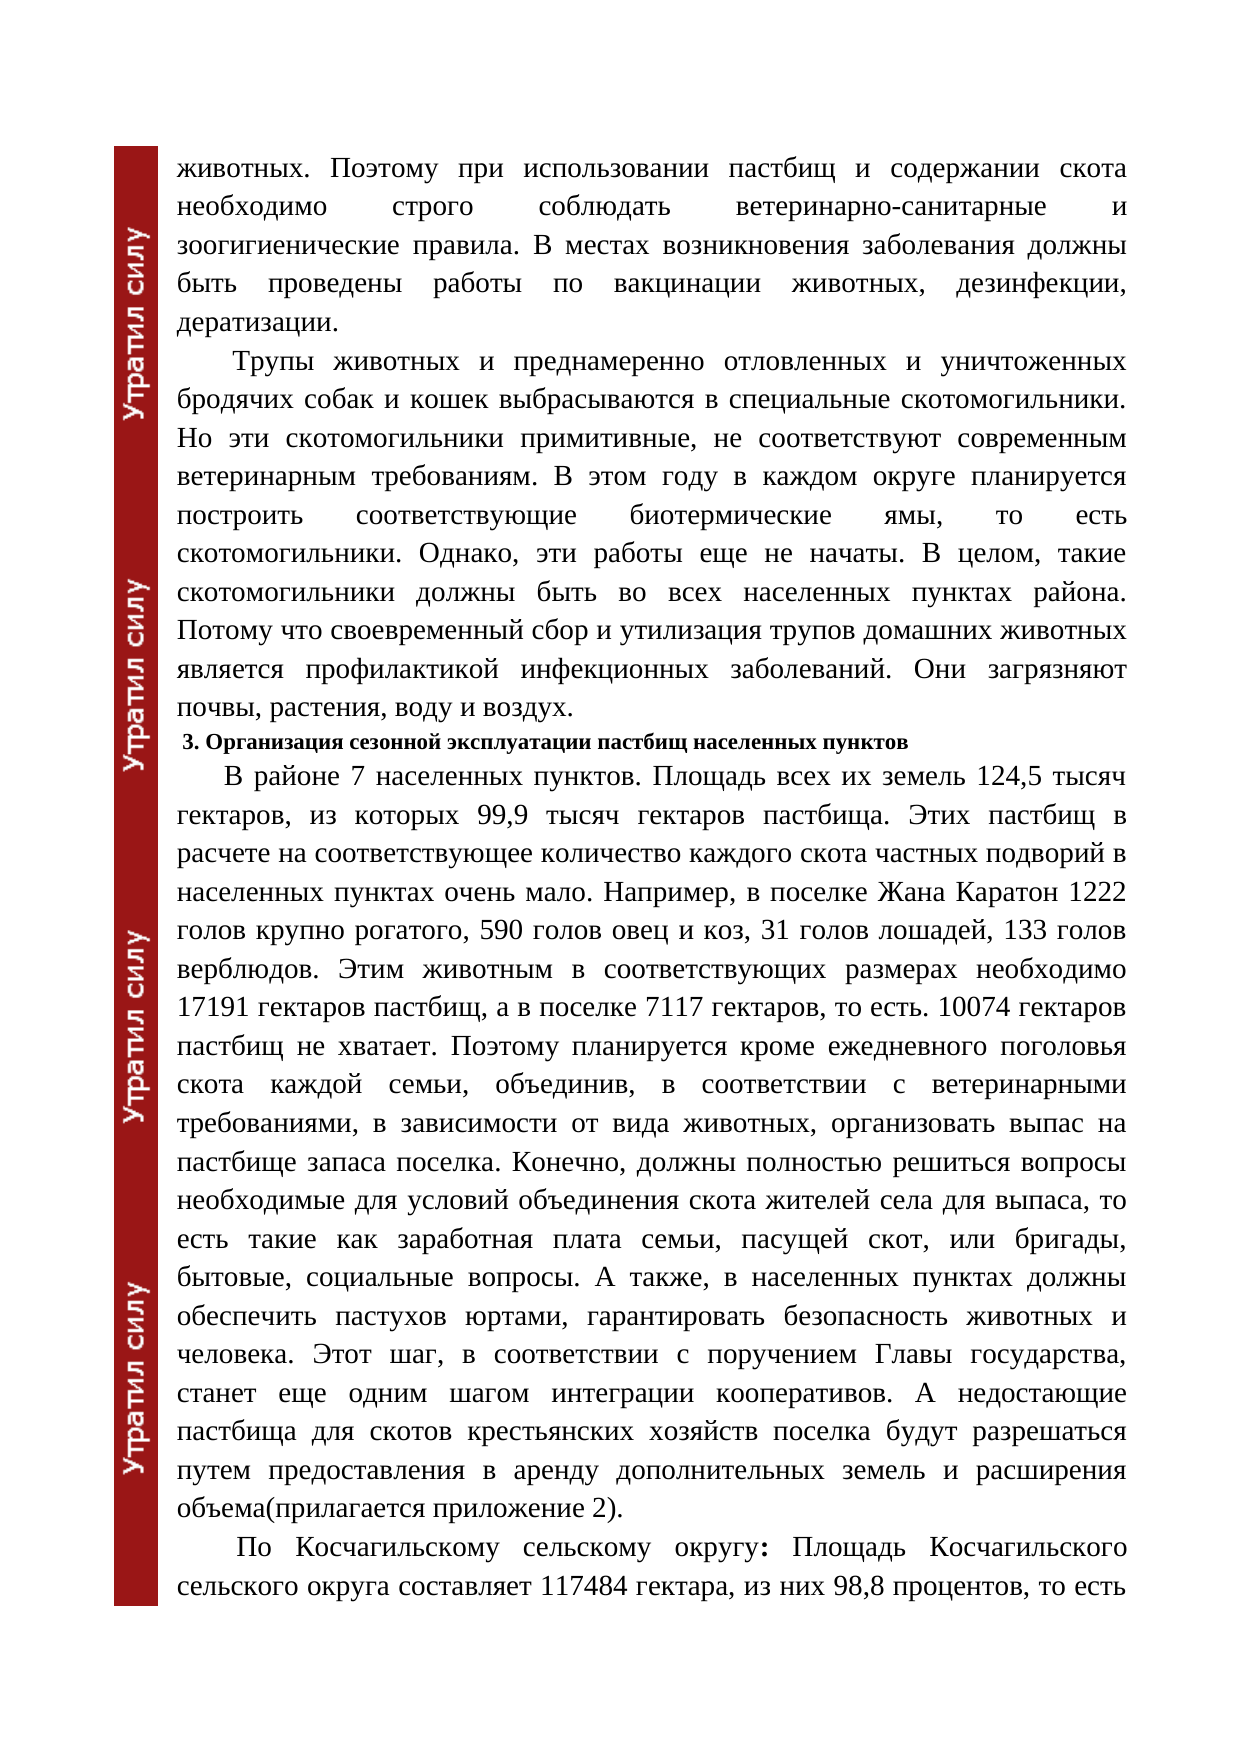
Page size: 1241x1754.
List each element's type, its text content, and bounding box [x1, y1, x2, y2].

text В районе 7 населенных пунктов. Площадь всех их земель 124,5 тысяч гектаров, из которых 99,9 тысяч гектаров пастбища. Этих пастбищ в расчете на соответствующее количество каждого скота частных подворий в населенных пунктах очень мало. Например, в поселке Жана Каратон 1222 голов крупно рогатого, 590 голов овец и коз, 31 голов лошадей, 133 голов верблюдов. Этим животным в соответствующих размерах необходимо 17191 гектаров пастбищ, а в поселке 7117 гектаров, то есть. 10074 гектаров пастбищ не хватает. Поэтому планируется кроме ежедневного поголовья скота каждой семьи, объединив, в соответствии с ветеринарными требованиями, в зависимости от вида животных, организовать выпас на пастбище запаса поселка. Конечно, должны полностью решиться вопросы необходимые для условий объединения скота жителей села для выпаса, то есть такие как заработная плата семьи, пасущей скот, или бригады, бытовые, социальные вопросы. А также, в населенных пунктах должны обеспечить пастухов юртами, гарантировать безопасность животных и человека. Этот шаг, в соответствии с поручением Главы государства, станет еще одним шагом интеграции кооперативов. А недостающие пастбища для скотов крестьянских хозяйств поселка будут разрешаться путем предоставления в аренду дополнительных земель и расширения объема(прилагается приложение 2). [112, 758, 1128, 1524]
picture [114, 338, 158, 343]
text Трупы животных и преднамеренно отловленных и уничтоженных бродячих собак и кошек выбрасываются в специальные скотомогильники. Но эти скотомогильники примитивные, не соответствуют современным ветеринарным требованиям. В этом году в каждом округе планируется построить соответствующие биотермические ямы, то есть скотомогильники. Однако, эти работы еще не начаты. В целом, такие скотомогильники должны быть во всех населенных пунктах района. Потому что своевременный сбор и утилизация трупов домашних животных является профилактикой инфекционных заболеваний. Они загрязняют почвы, растения, воду и воздух. [112, 343, 1128, 723]
picture [114, 146, 158, 150]
picture [114, 723, 158, 728]
text 3. Организация сезонной эксплуатации пастбищ населенных пунктов [112, 728, 1128, 754]
picture [114, 1524, 158, 1529]
picture [114, 754, 158, 758]
picture [114, 1601, 158, 1606]
